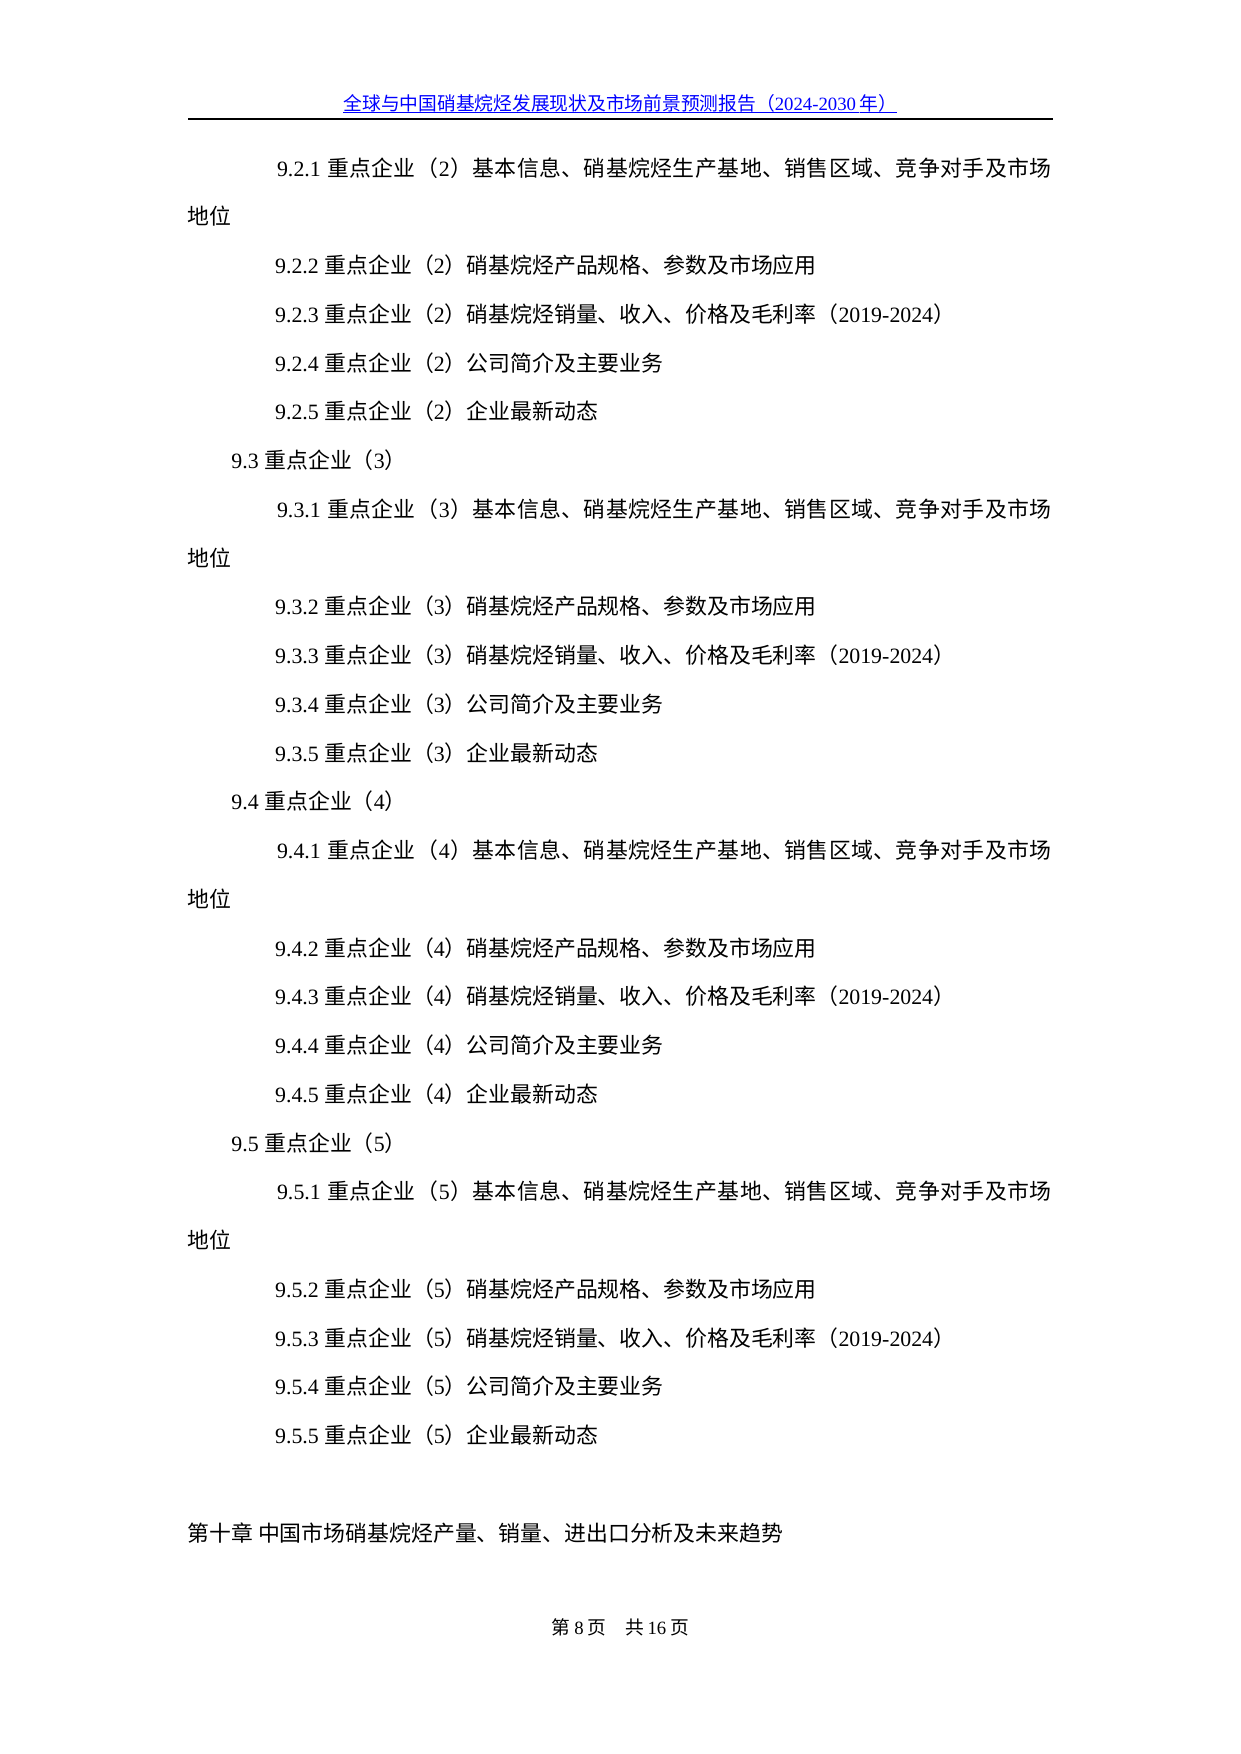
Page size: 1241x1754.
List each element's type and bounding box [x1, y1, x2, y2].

text [187, 150, 1053, 1548]
